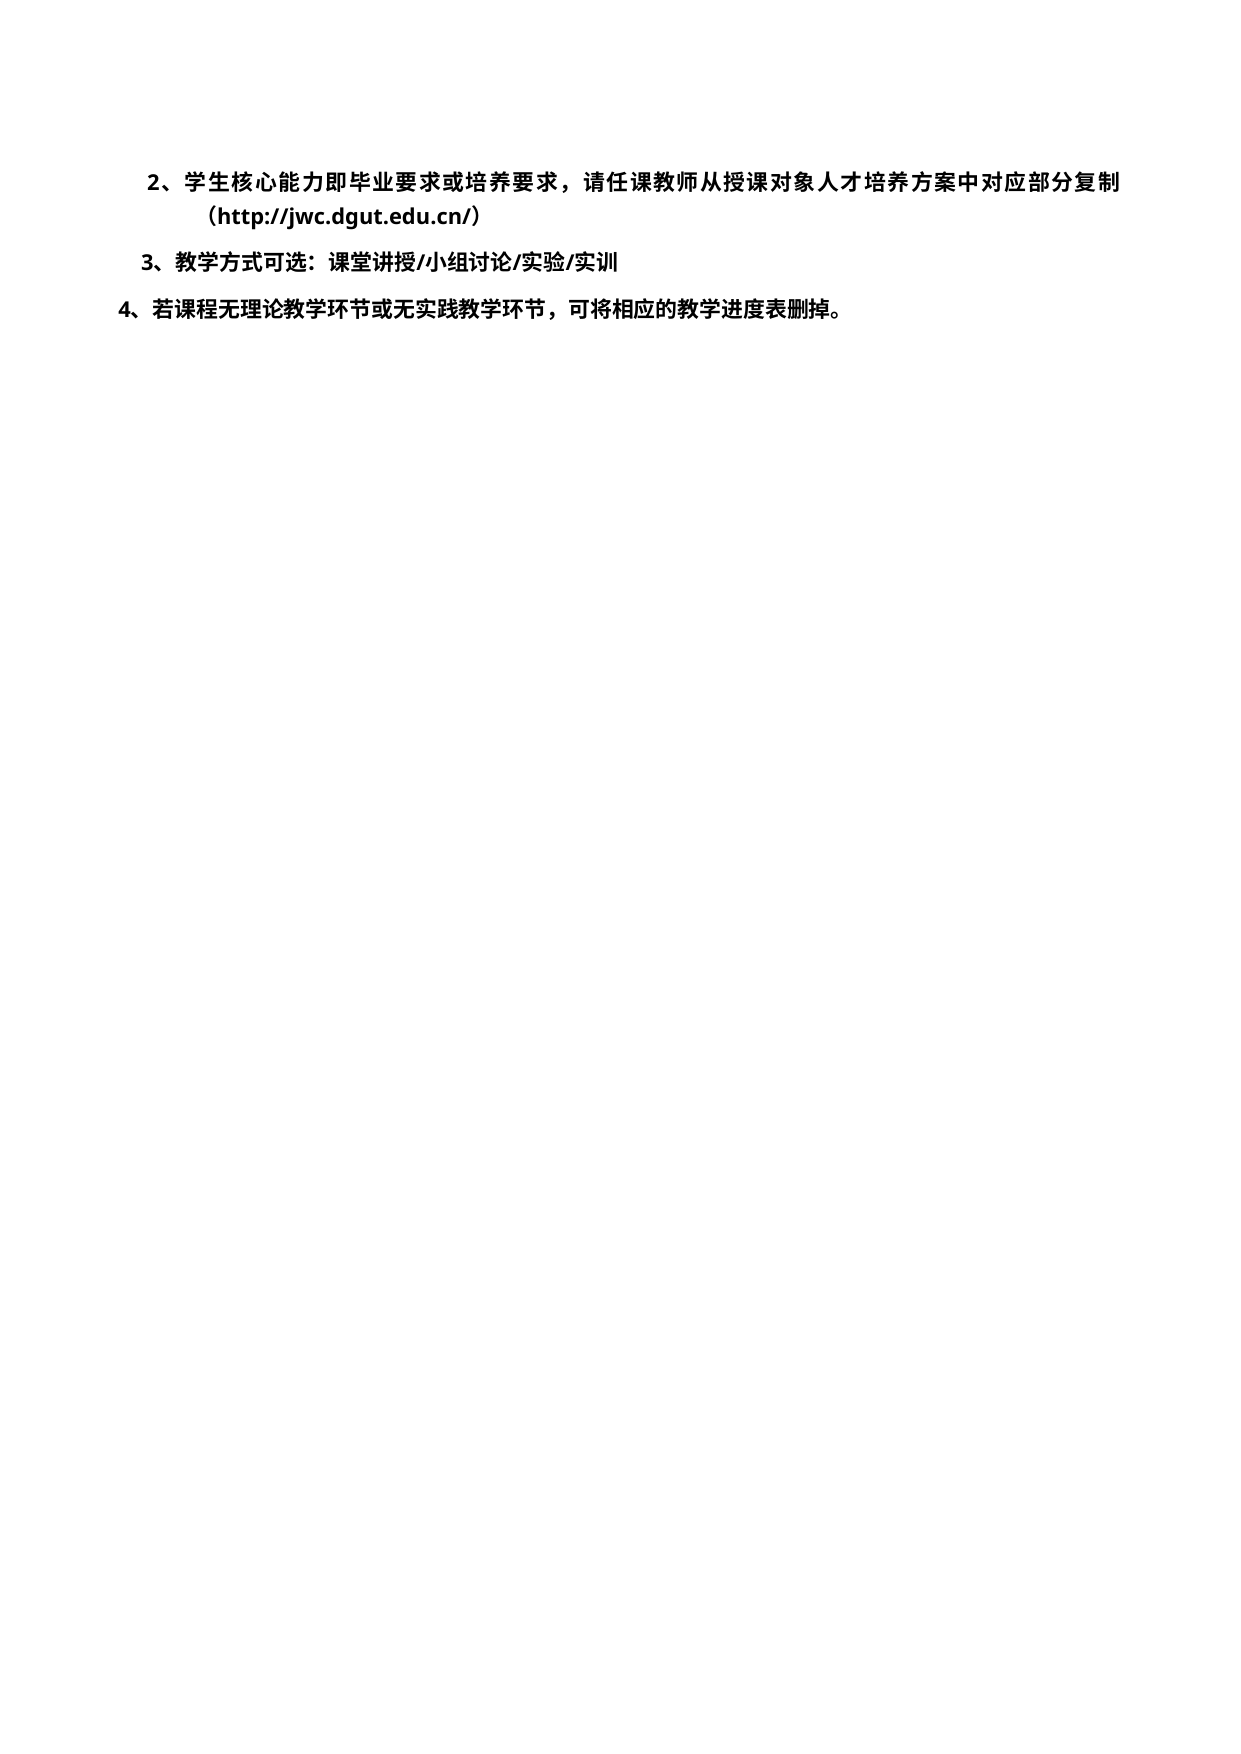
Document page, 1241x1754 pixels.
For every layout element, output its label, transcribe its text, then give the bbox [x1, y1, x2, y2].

text 3、教学方式可选：课堂讲授/小组讨论/实验/实训 [118, 244, 1122, 278]
text 2、学生核心能力即毕业要求或培养要求，请任课教师从授课对象人才培养方案中对应部分复制（http://jwc.dgut.edu.cn/） [118, 164, 1122, 232]
text 4、若课程无理论教学环节或无实践教学环节，可将相应的教学进度表删掉。 [118, 291, 1122, 325]
